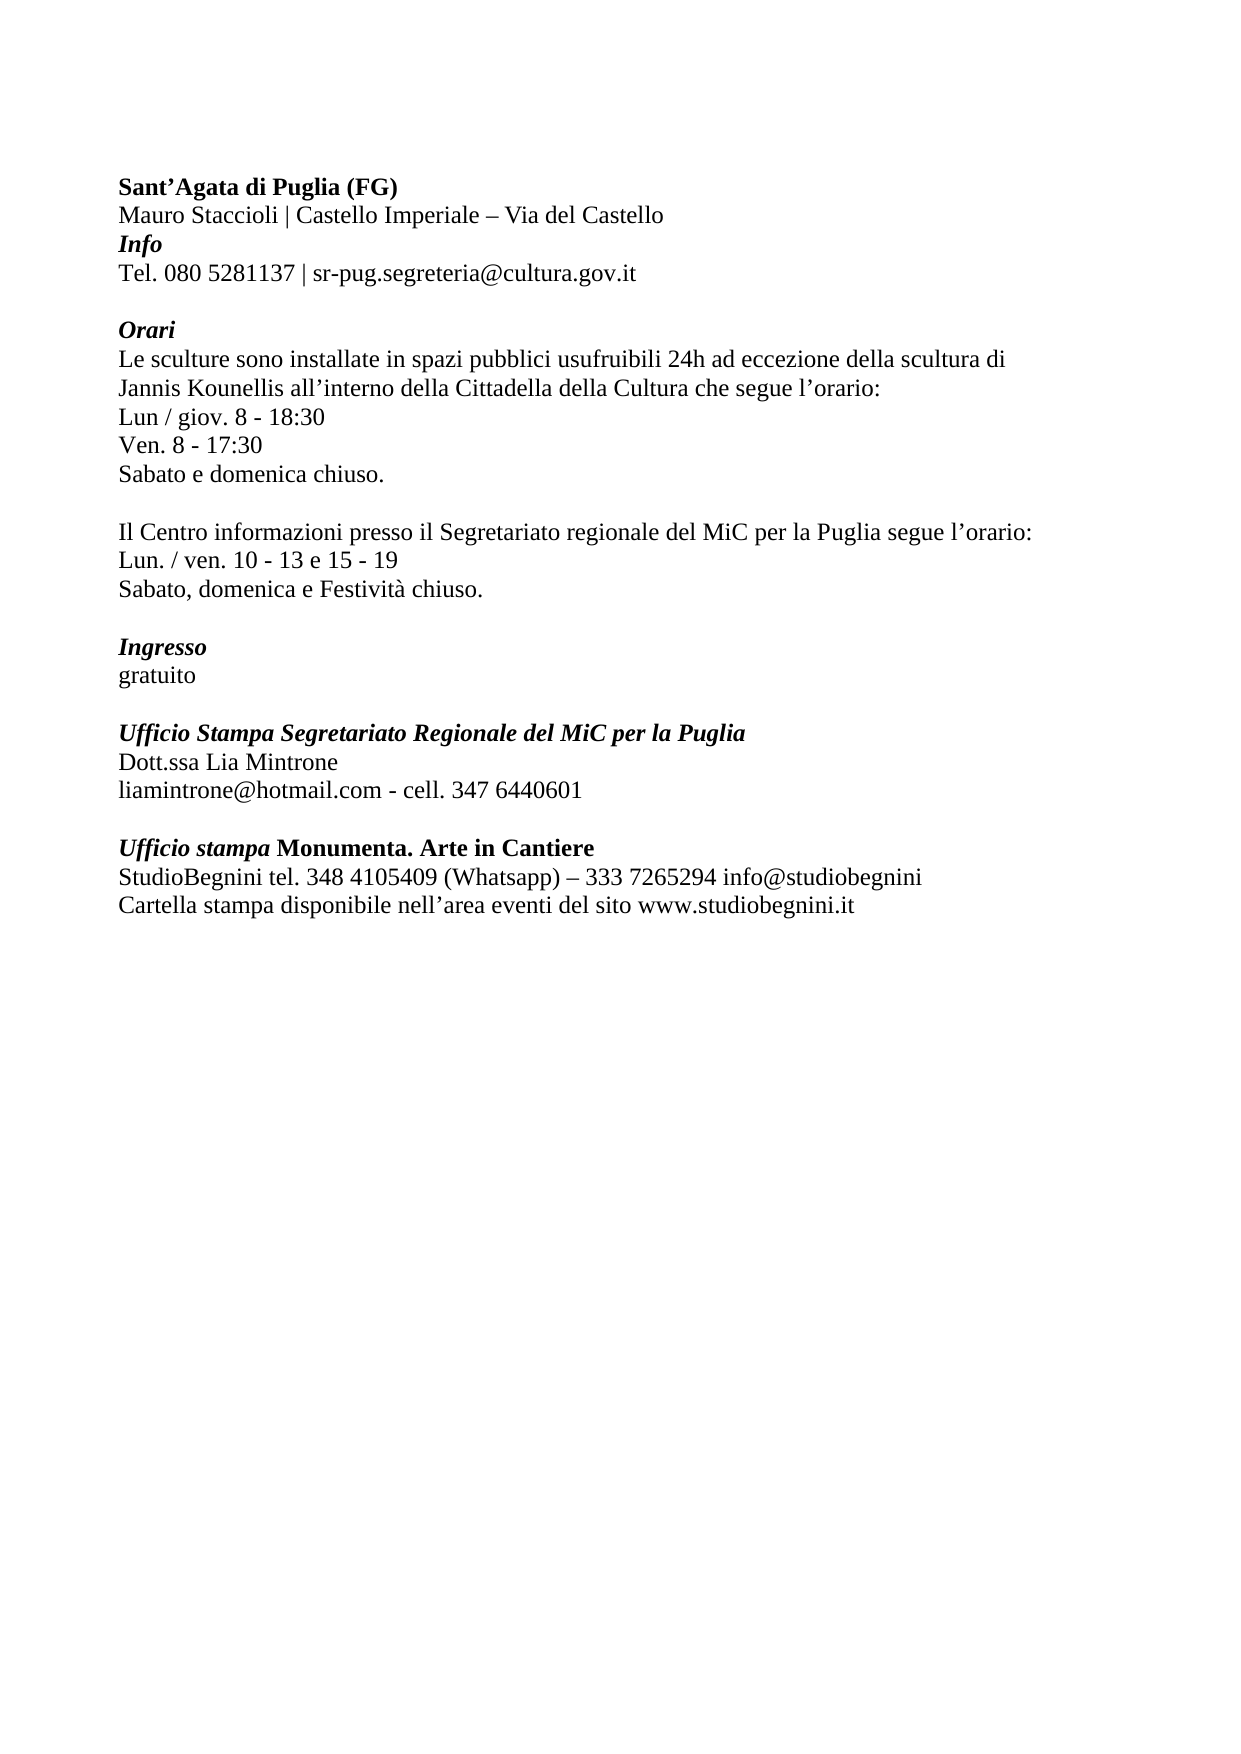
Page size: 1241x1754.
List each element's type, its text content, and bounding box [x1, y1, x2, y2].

text Jannis Kounellis all’interno della Cittadella della Cultura che segue l’orario: [118, 373, 1122, 402]
text gratuito [118, 660, 1122, 689]
text Le sculture sono installate in spazi pubblici usufruibili 24h ad eccezione della scultura di [118, 344, 1122, 373]
text Sabato e domenica chiuso. [118, 459, 1122, 488]
text Ufficio Stampa Segretariato Regionale del MiC per la Puglia [118, 718, 1122, 747]
text Lun. / ven. 10 - 13 e 15 - 19 [118, 545, 1122, 574]
text StudioBegnini tel. 348 4105409 (Whatsapp) – 333 7265294 info@studiobegnini [118, 862, 1122, 890]
text Tel. 080 5281137 | sr-pug.segreteria@cultura.gov.it [118, 258, 1122, 287]
text Il Centro informazioni presso il Segretariato regionale del MiC per la Puglia segue l’orario: [118, 517, 1122, 545]
text Lun / giov. 8 - 18:30 [118, 402, 1122, 430]
text Ufficio stampa Monumenta. Arte in Cantiere [118, 833, 1122, 862]
text Sabato, domenica e Festività chiuso. [118, 574, 1122, 603]
text Mauro Staccioli | Castello Imperiale – Via del Castello [118, 200, 1122, 229]
text Ven. 8 - 17:30 [118, 430, 1122, 459]
text Dott.ssa Lia Mintrone [118, 747, 1122, 775]
text Ingresso [118, 632, 1122, 660]
text Orari [118, 315, 1122, 344]
text Info [118, 229, 1122, 258]
text liamintrone@hotmail.com - cell. 347 6440601 [118, 775, 1122, 804]
text Cartella stampa disponibile nell’area eventi del sito www.studiobegnini.it [118, 890, 1122, 919]
text Sant’Agata di Puglia (FG) [118, 172, 1122, 200]
